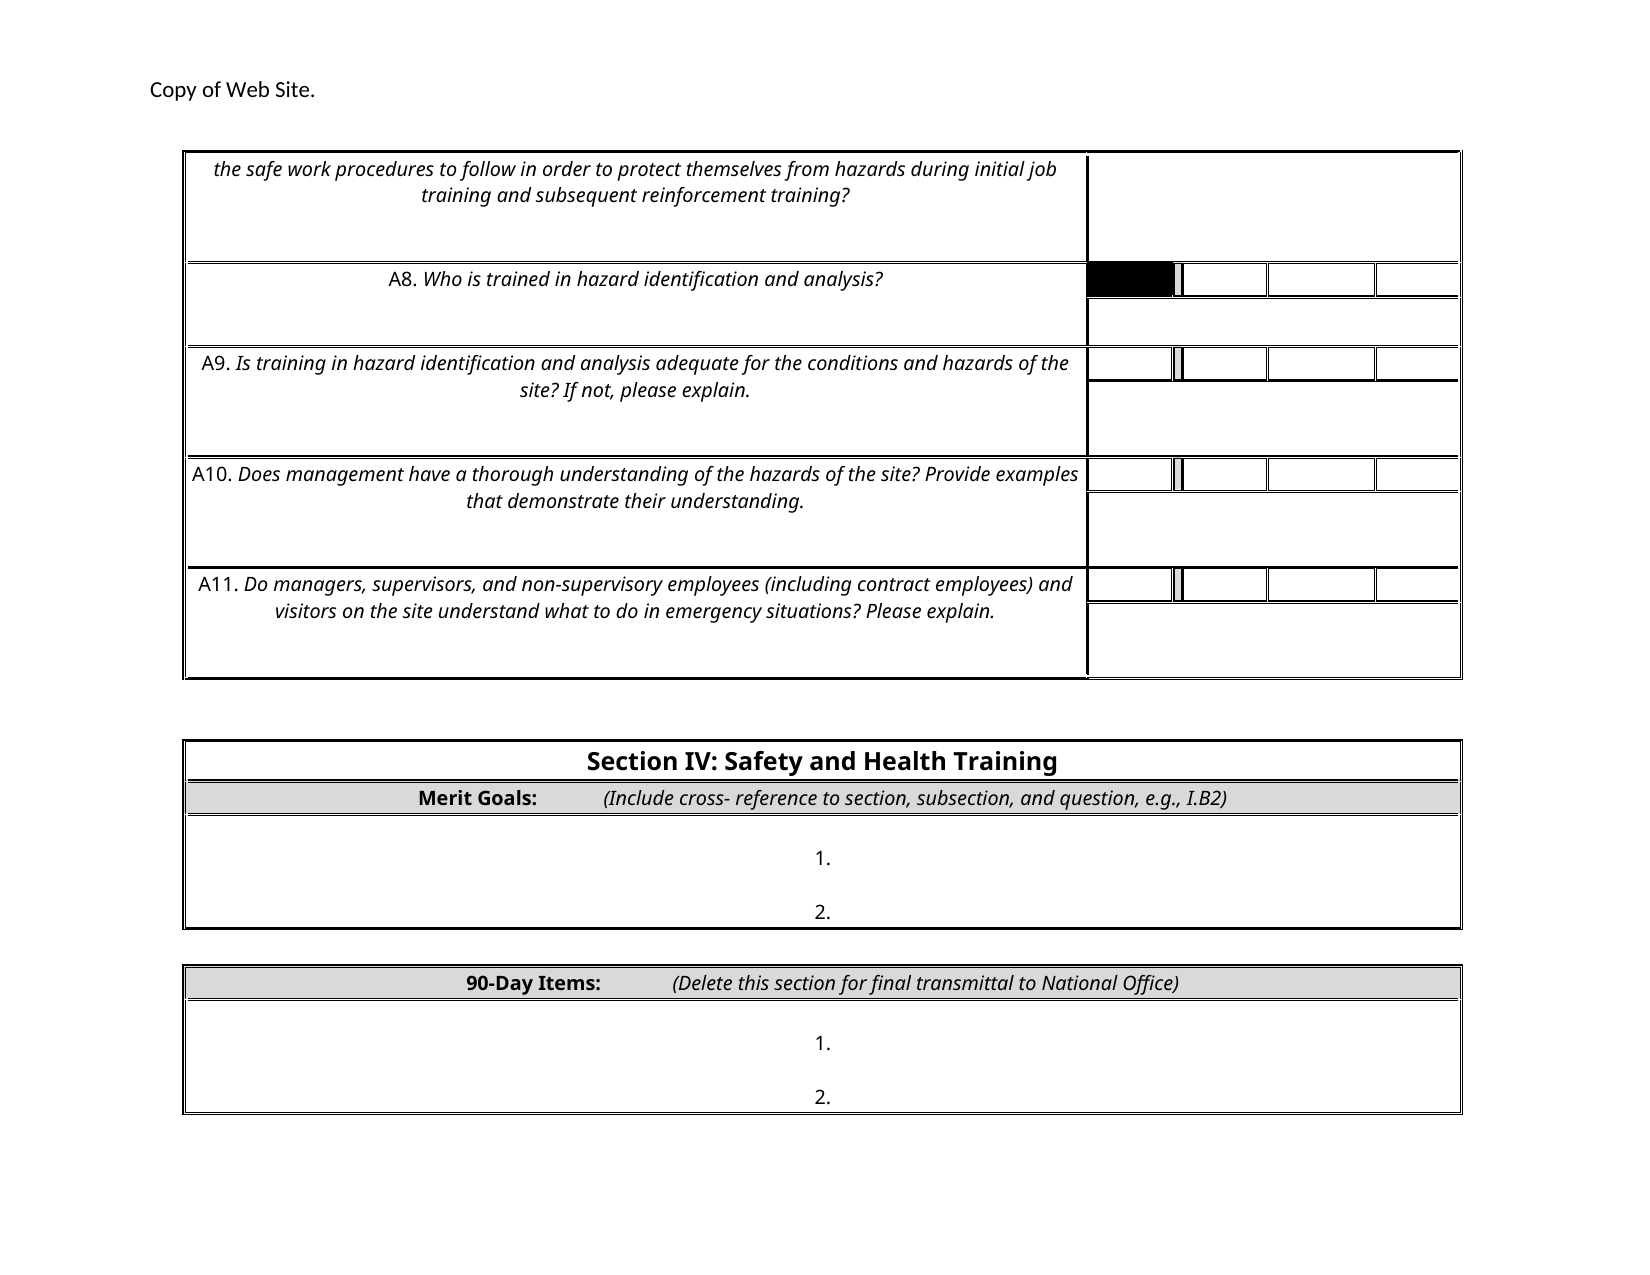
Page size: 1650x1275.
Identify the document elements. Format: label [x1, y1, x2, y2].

table_cell [150, 150, 1495, 1125]
